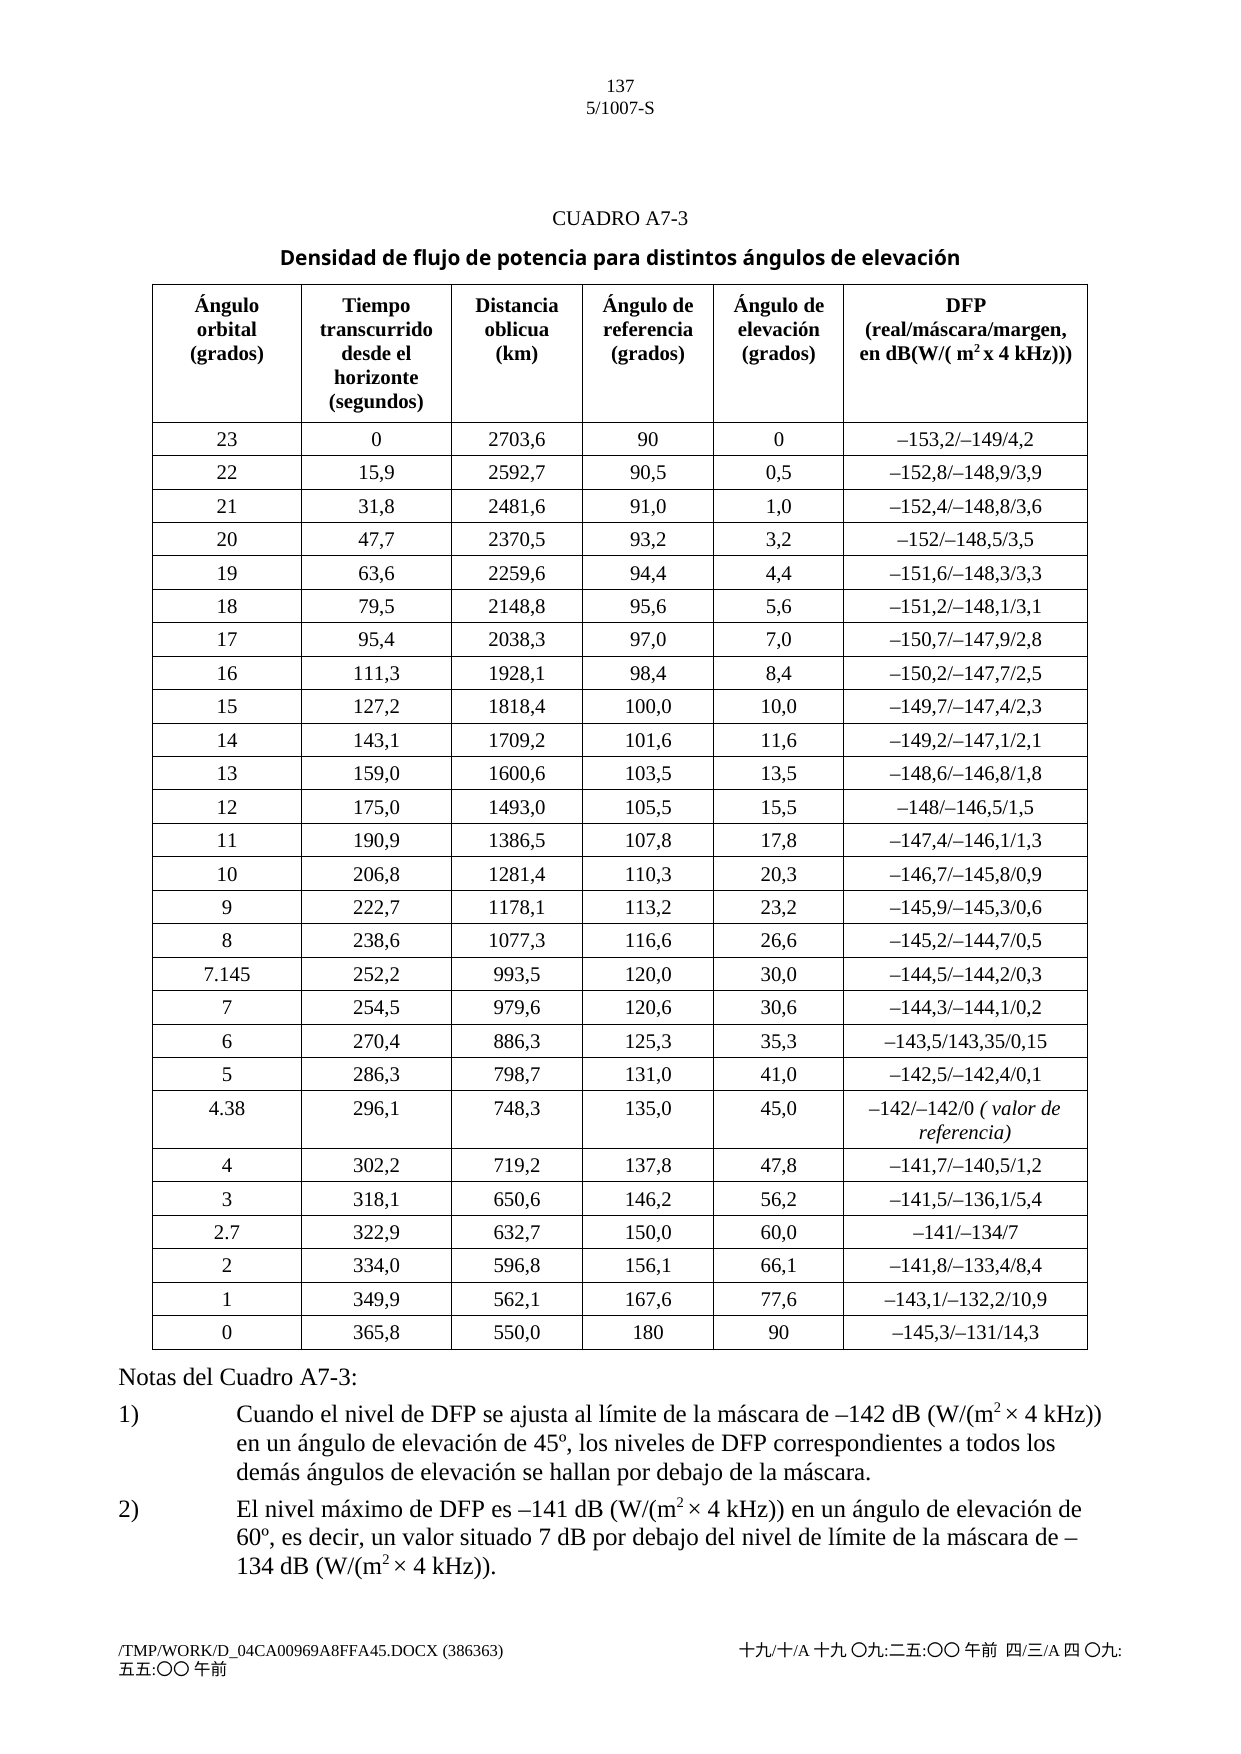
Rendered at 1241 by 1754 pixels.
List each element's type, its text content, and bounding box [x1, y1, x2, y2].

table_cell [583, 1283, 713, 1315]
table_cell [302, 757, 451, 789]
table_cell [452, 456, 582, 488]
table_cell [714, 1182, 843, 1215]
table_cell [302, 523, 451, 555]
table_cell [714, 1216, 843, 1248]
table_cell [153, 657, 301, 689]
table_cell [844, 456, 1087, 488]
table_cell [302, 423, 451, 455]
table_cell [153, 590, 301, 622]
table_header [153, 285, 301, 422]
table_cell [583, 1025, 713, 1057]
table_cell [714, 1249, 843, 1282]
text 1) Cuando el nivel de DFP se ajusta al límite de la máscara de –142 dB (W/(m2 × 4 kHz)) en un ángulo de elevación de 45º, los niveles de DFP correspondientes a todos los demás ángulos de elevación se hallan por debajo de la máscara. [118, 1399, 1122, 1485]
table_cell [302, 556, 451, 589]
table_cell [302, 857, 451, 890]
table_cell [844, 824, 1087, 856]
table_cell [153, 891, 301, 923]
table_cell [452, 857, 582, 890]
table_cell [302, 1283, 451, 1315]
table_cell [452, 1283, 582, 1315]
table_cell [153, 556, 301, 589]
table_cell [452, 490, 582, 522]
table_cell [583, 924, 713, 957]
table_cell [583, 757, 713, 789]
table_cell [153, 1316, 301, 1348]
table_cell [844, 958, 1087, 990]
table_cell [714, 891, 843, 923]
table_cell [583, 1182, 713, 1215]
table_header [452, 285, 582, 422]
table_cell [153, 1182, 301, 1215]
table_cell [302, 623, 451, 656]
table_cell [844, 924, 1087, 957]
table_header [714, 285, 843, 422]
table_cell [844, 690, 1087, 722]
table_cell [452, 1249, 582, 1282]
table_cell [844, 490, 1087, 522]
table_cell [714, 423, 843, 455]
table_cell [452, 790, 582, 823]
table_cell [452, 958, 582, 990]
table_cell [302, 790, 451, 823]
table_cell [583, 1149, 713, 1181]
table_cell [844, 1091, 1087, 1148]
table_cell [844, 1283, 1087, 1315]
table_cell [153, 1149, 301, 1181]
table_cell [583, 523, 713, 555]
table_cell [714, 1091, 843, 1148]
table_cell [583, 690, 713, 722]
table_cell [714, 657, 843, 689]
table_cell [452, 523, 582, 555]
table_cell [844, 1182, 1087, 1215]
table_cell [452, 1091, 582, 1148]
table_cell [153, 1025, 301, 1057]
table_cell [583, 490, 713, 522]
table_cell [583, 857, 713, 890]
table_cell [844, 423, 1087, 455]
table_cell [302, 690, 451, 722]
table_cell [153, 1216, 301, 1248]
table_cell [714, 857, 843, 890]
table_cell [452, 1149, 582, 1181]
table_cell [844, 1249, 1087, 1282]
text 2) El nivel máximo de DFP es –141 dB (W/(m2 × 4 kHz)) en un ángulo de elevación de 60º, es decir, un valor situado 7 dB por debajo del nivel de límite de la máscara de –134 dB (W/(m2 × 4 kHz)). [118, 1494, 1122, 1580]
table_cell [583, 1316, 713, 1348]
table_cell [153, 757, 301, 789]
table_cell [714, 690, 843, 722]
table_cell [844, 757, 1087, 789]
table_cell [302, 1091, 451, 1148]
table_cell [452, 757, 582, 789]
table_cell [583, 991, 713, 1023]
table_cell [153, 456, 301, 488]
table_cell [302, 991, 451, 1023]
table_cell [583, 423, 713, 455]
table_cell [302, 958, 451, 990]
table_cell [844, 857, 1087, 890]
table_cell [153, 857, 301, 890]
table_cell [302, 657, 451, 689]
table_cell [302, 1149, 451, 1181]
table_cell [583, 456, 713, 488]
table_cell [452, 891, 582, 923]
text cuadro A7-3 [118, 206, 1122, 230]
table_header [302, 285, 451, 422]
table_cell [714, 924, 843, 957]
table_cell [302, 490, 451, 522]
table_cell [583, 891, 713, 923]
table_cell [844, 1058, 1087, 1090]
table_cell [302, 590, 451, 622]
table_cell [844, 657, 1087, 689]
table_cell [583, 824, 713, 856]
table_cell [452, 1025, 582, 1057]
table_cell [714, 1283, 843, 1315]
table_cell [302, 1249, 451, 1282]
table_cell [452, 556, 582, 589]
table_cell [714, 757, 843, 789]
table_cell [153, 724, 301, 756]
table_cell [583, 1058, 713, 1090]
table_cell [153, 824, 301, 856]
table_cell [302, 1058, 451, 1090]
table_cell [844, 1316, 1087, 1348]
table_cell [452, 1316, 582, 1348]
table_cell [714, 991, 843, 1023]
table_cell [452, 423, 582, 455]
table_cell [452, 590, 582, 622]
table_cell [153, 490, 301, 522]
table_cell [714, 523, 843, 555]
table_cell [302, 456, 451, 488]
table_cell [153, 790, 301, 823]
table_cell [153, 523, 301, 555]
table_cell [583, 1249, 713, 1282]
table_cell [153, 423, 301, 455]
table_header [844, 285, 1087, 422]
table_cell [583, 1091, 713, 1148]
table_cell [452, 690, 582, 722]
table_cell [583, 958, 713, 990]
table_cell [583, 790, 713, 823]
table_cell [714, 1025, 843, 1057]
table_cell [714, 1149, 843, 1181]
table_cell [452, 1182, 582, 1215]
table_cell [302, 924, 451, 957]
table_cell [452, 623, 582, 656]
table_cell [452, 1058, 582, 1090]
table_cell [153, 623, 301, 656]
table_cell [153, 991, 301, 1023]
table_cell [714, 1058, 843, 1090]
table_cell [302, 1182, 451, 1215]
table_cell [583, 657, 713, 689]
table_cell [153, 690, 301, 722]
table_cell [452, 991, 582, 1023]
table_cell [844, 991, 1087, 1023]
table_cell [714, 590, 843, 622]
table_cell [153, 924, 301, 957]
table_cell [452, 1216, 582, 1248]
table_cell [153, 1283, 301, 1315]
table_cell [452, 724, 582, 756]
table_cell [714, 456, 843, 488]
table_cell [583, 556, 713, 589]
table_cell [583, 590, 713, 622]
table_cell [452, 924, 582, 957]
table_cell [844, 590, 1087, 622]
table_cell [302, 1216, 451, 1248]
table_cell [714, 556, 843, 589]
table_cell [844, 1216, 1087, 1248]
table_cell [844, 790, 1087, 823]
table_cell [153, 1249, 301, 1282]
title Densidad de flujo de potencia para distintos ángulos de elevación [118, 243, 1122, 271]
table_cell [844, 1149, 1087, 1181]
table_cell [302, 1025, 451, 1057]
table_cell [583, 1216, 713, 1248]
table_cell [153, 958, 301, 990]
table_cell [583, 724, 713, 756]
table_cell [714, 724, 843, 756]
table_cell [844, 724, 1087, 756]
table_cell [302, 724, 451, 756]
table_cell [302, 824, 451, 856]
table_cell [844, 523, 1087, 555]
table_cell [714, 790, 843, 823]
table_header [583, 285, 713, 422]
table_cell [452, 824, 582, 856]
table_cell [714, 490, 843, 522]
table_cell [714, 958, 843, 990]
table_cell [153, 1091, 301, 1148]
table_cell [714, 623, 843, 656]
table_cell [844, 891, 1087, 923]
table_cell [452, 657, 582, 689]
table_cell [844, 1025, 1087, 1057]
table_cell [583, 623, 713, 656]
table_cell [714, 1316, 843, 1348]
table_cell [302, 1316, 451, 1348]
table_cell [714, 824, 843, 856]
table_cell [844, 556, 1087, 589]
text Notas del Cuadro A7-3: [118, 1362, 1122, 1391]
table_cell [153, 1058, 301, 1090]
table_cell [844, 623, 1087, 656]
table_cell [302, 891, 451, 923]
